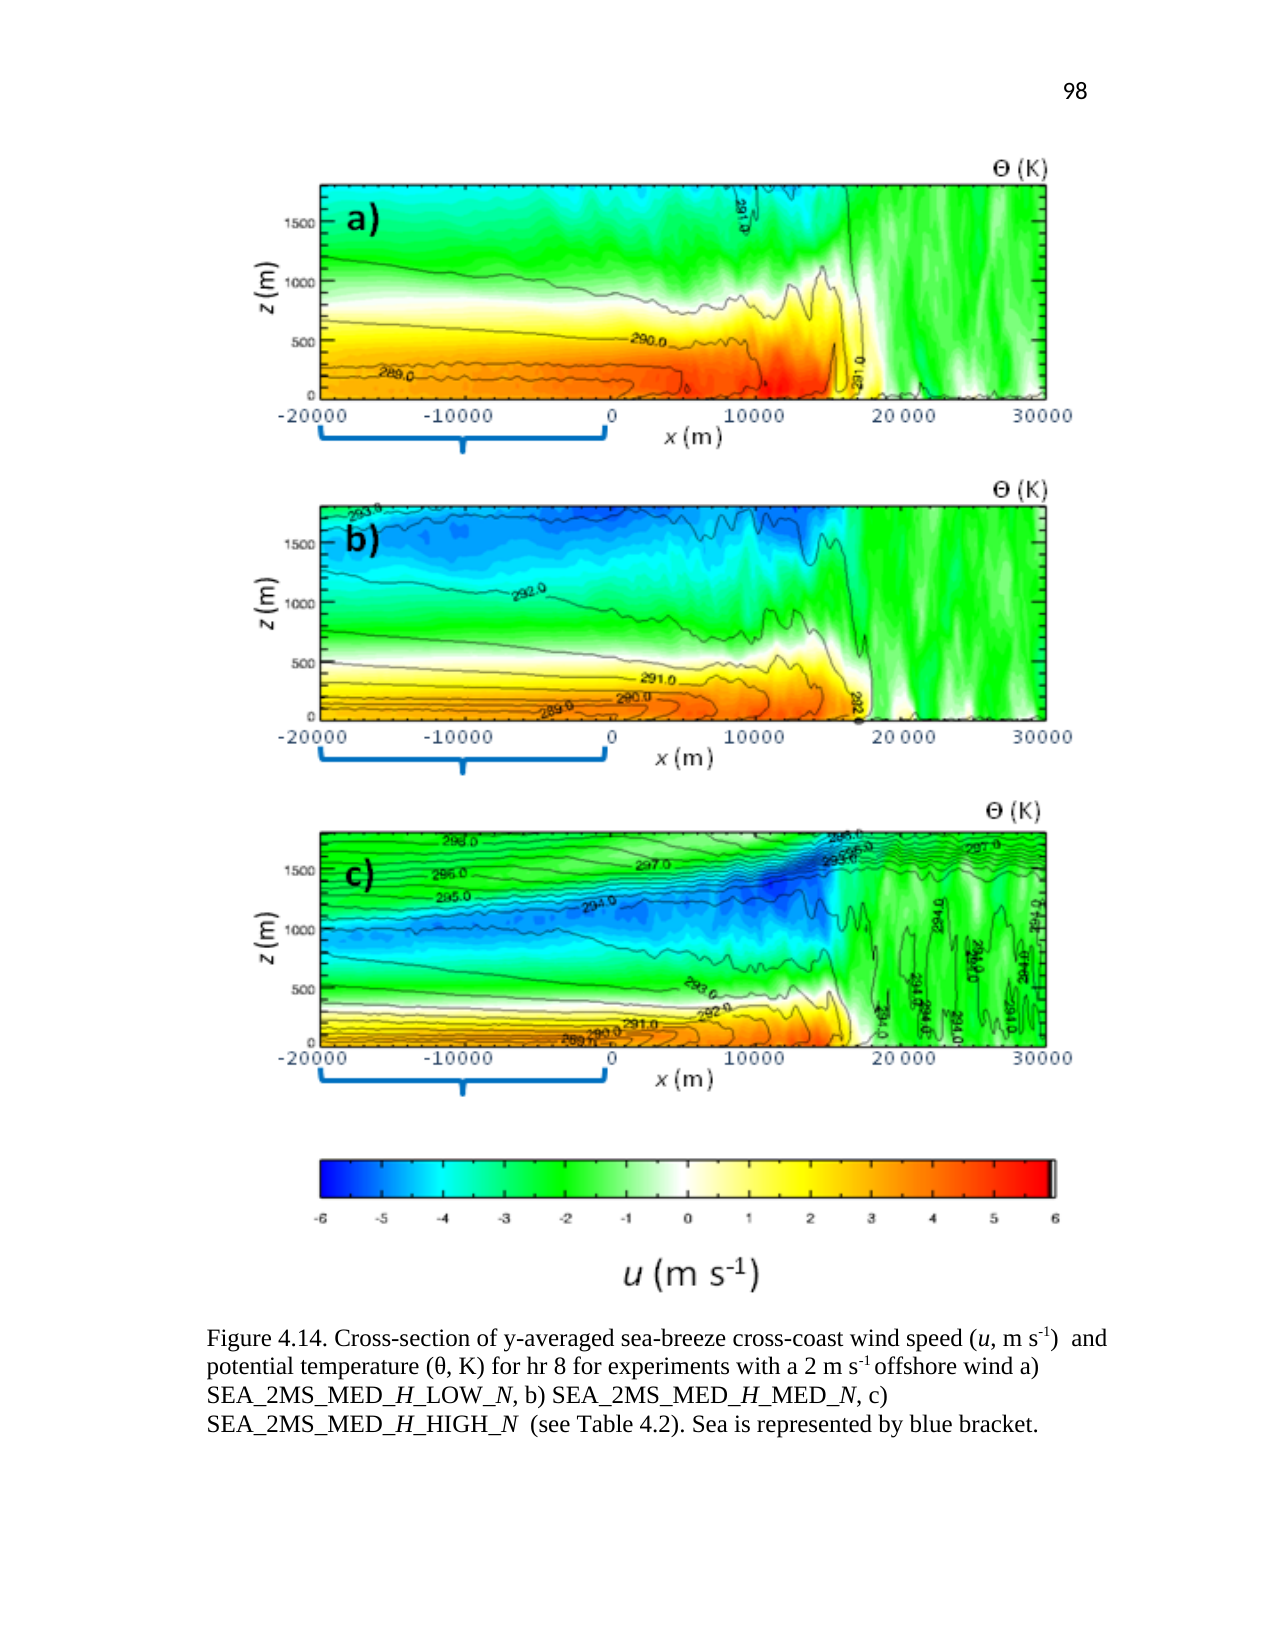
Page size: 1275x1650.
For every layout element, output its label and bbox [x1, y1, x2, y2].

picture [207, 151, 1121, 1311]
